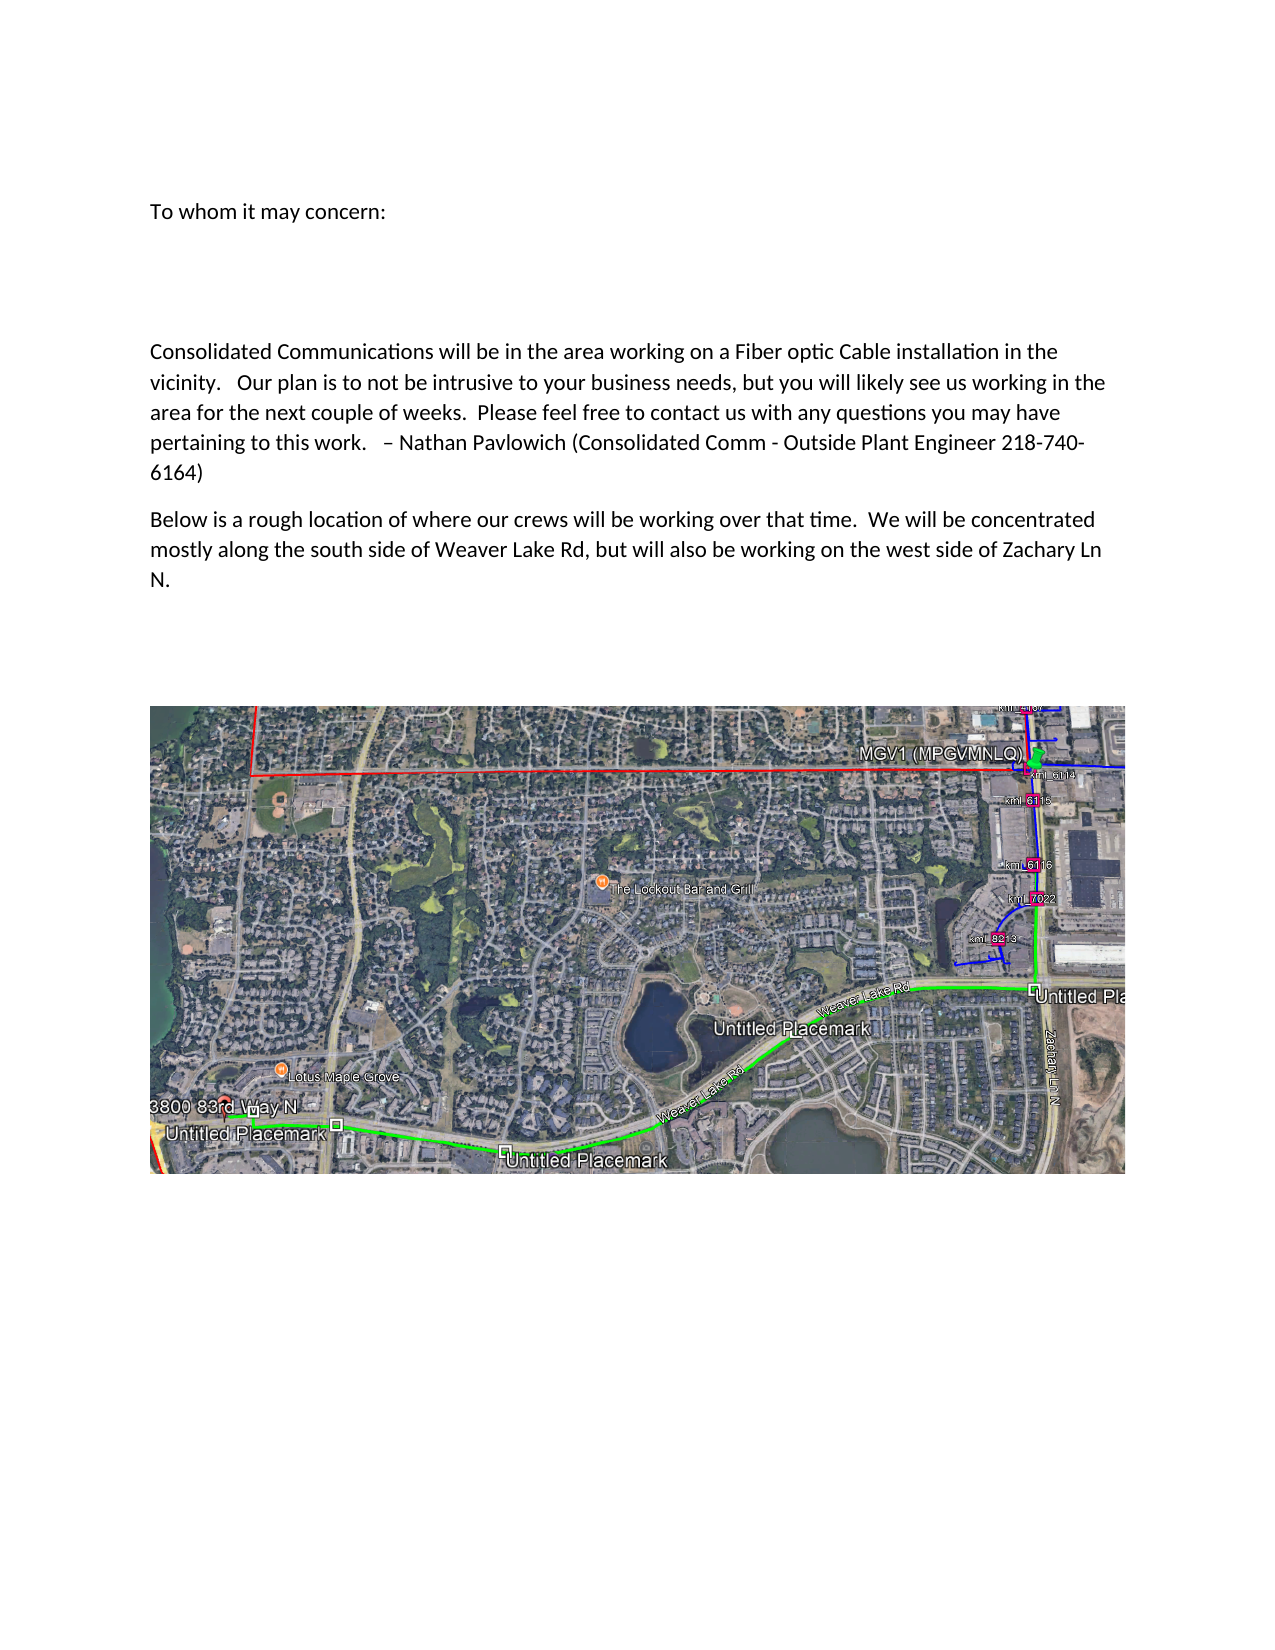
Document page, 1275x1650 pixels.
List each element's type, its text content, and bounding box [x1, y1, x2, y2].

text To whom it may concern: [150, 197, 1125, 225]
text Consolidated Communications will be in the area working on a Fiber optic Cable installation in the vicinity. Our plan is to not be intrusive to your business needs, but you will likely see us working in the area for the next couple of weeks. Please feel free to contact us with any questions you may have pertaining to this work. – Nathan Pavlowich (Consolidated Comm - Outside Plant Engineer 218-740-6164) [150, 337, 1125, 486]
picture [150, 706, 1125, 1174]
text Below is a rough location of where our crews will be working over that time. We will be concentrated mostly along the south side of Weaver Lake Rd, but will also be working on the west side of Zachary Ln N. [150, 505, 1125, 594]
